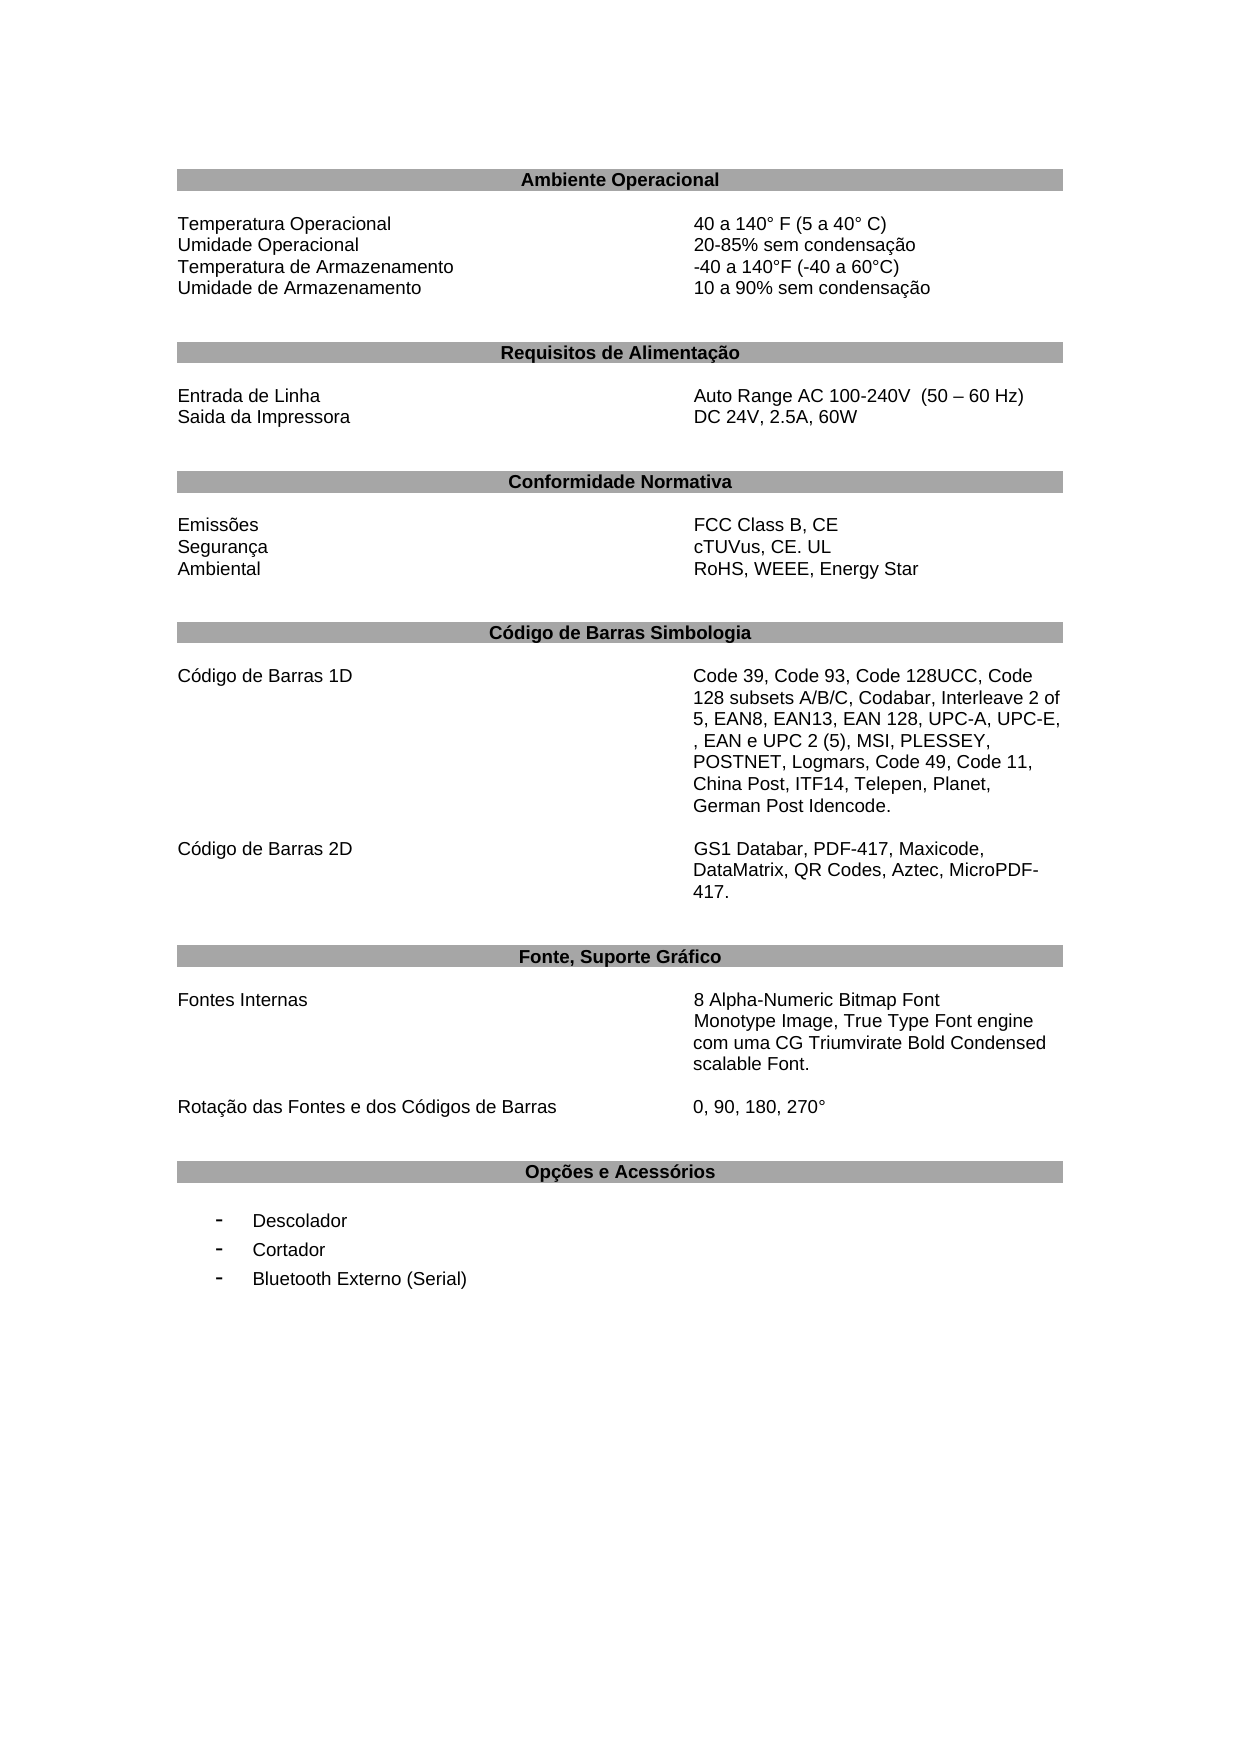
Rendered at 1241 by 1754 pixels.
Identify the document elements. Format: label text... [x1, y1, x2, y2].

text Conformidade Normativa [177, 471, 1063, 493]
text Umidade de Armazenamento 10 a 90% sem condensação [177, 277, 1063, 298]
list Descolador [215, 1204, 1063, 1233]
text Ambiente Operacional [177, 169, 1063, 191]
list Bluetooth Externo (Serial) [215, 1262, 1063, 1290]
text Fontes Internas 8 Alpha-Numeric Bitmap Font [177, 988, 1063, 1010]
text Temperatura de Armazenamento -40 a 140°F (-40 a 60°C) [177, 255, 1063, 277]
text Emissões FCC Class B, CE [177, 514, 1063, 536]
text Monotype Image, True Type Font engine com uma CG Triumvirate Bold Condensed scalable Font. [177, 1010, 1063, 1075]
text Rotação das Fontes e dos Códigos de Barras 0, 90, 180, 270° [177, 1096, 1063, 1118]
list Cortador [215, 1233, 1063, 1262]
text Código de Barras 1D Code 39, Code 93, Code 128UCC, Code 128 subsets A/B/C, Codabar, Interleave 2 of 5, EAN8, EAN13, EAN 128, UPC-A, UPC-E, , EAN e UPC 2 (5), MSI, PLESSEY, POSTNET, Logmars, Code 49, Code 11, China Post, ITF14, Telepen, Planet, German Post Idencode. [177, 665, 1063, 816]
text Opções e Acessórios [177, 1161, 1063, 1183]
text Código de Barras 2D GS1 Databar, PDF-417, Maxicode, DataMatrix, QR Codes, Aztec, MicroPDF-417. [177, 838, 1063, 902]
text Saida da Impressora DC 24V, 2.5A, 60W [177, 406, 1063, 428]
text Requisitos de Alimentação [177, 342, 1063, 363]
text Fonte, Suporte Gráfico [177, 945, 1063, 967]
text Temperatura Operacional 40 a 140° F (5 a 40° C) [177, 212, 1063, 234]
text Código de Barras Simbologia [177, 622, 1063, 643]
text Umidade Operacional 20-85% sem condensação [177, 234, 1063, 255]
text Ambiental RoHS, WEEE, Energy Star [177, 557, 1063, 579]
text Entrada de Linha Auto Range AC 100-240V (50 – 60 Hz) [177, 385, 1063, 406]
text Segurança cTUVus, CE. UL [177, 536, 1063, 557]
